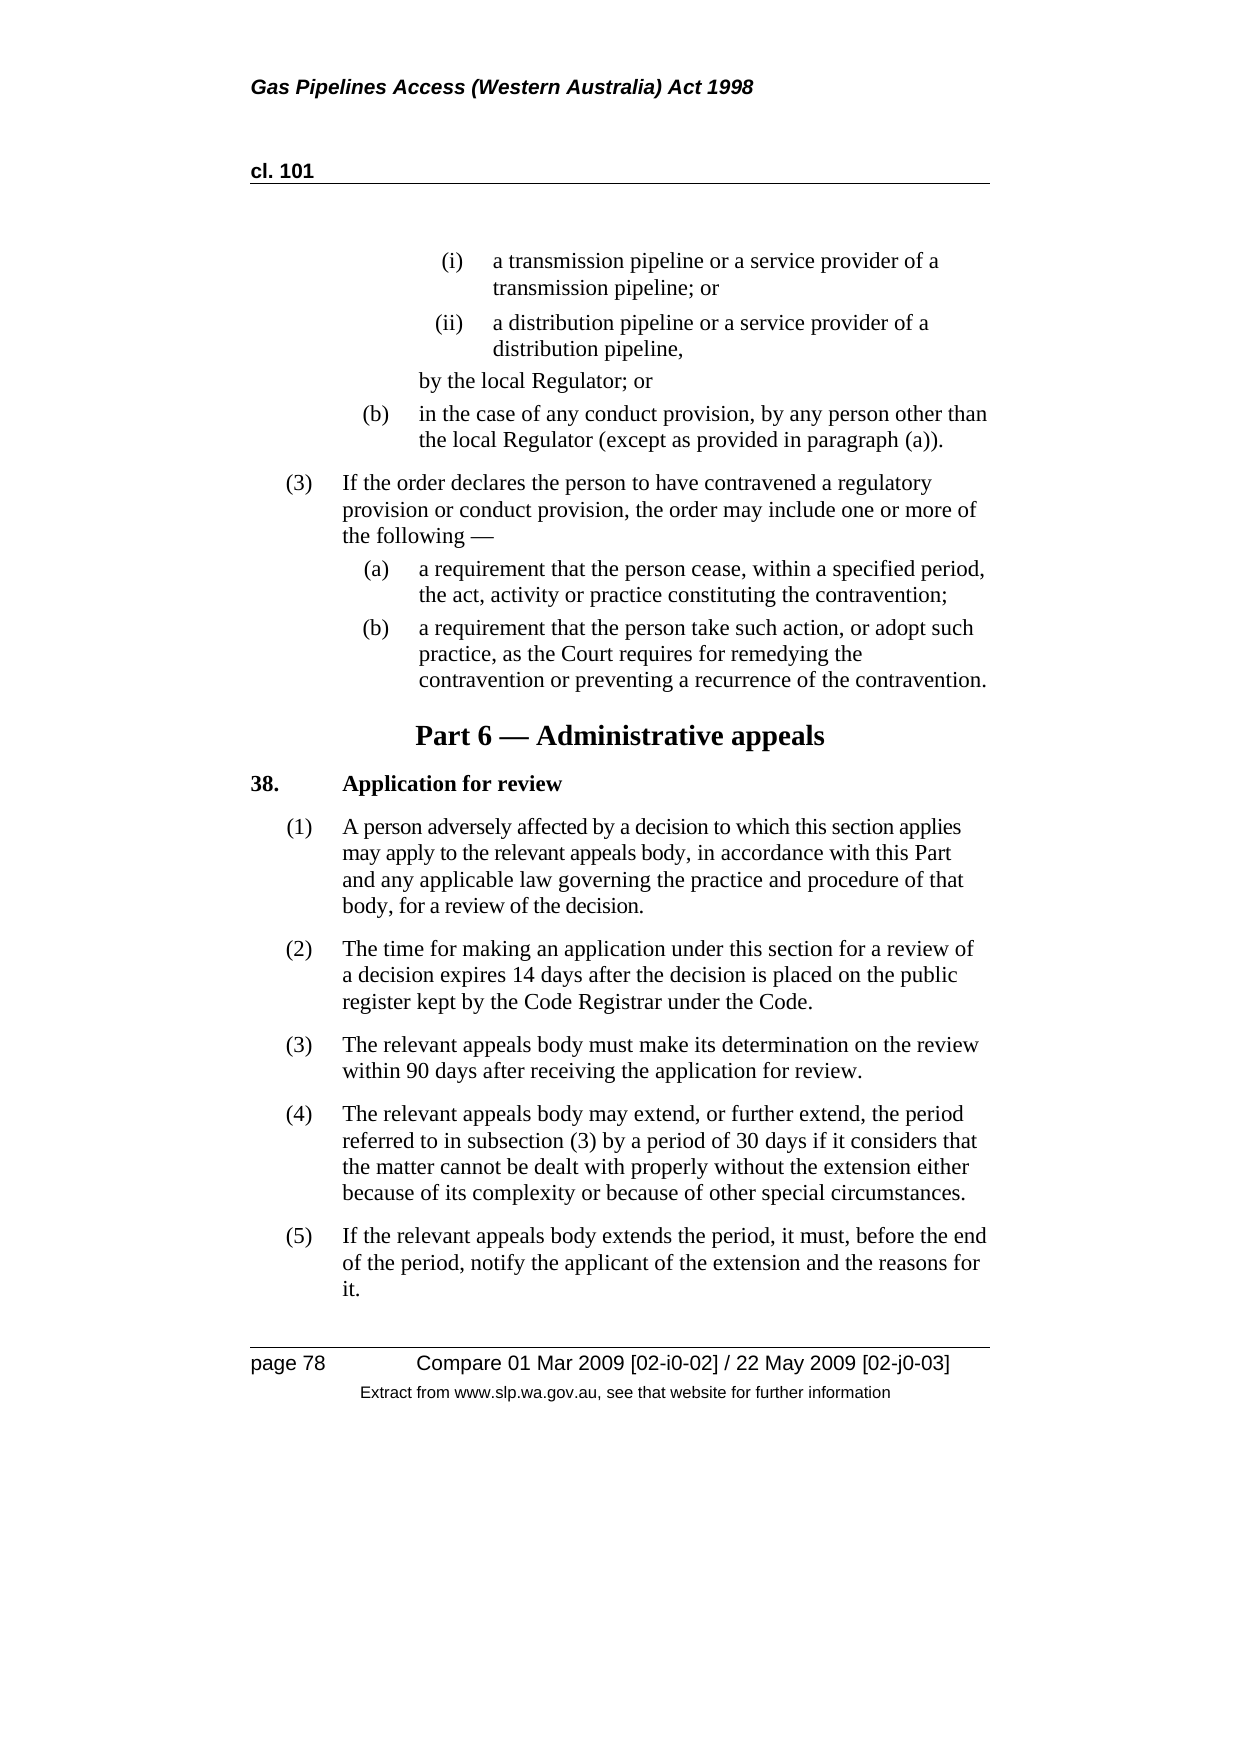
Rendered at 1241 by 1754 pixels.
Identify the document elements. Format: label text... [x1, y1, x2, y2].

text (3) If the order declares the person to have contravened a regulatory provision or conduct provision, the order may include one or more of the following — [250, 469, 990, 548]
subtitle Part 6 — Administrative appeals [250, 718, 990, 751]
text (a) a requirement that the person cease, within a specified period, the act, activity or practice constituting the contravention; [250, 555, 990, 607]
text (b) in the case of any conduct provision, by any person other than the local Regulator (except as provided in paragraph (a)). [250, 400, 990, 453]
text (4) The relevant appeals body may extend, or further extend, the period referred to in subsection (3) by a period of 30 days if it considers that the matter cannot be dealt with properly without the extension either because of its complexity or because of other special circumstances. [250, 1100, 990, 1206]
text (5) If the relevant appeals body extends the period, it must, before the end of the period, notify the applicant of the extension and the reasons for it. [250, 1222, 990, 1301]
text (b) a requirement that the person take such action, or adopt such practice, as the Court requires for remedying the contravention or preventing a recurrence of the contravention. [250, 614, 990, 693]
subtitle 38. Application for review [250, 770, 990, 796]
text (1) A person adversely affected by a decision to which this section applies may apply to the relevant appeals body, in accordance with this Part and any applicable law governing the practice and procedure of that body, for a review of the decision. [250, 813, 990, 918]
text (3) The relevant appeals body must make its determination on the review within 90 days after receiving the application for review. [250, 1031, 990, 1084]
text by the local Regulator; or [250, 367, 990, 394]
text (i) a transmission pipeline or a service provider of a transmission pipeline; or [250, 247, 990, 300]
text (2) The time for making an application under this section for a review of a decision expires 14 days after the decision is placed on the public register kept by the Code Registrar under the Code. [250, 935, 990, 1014]
text (ii) a distribution pipeline or a service provider of a distribution pipeline, [250, 308, 990, 361]
